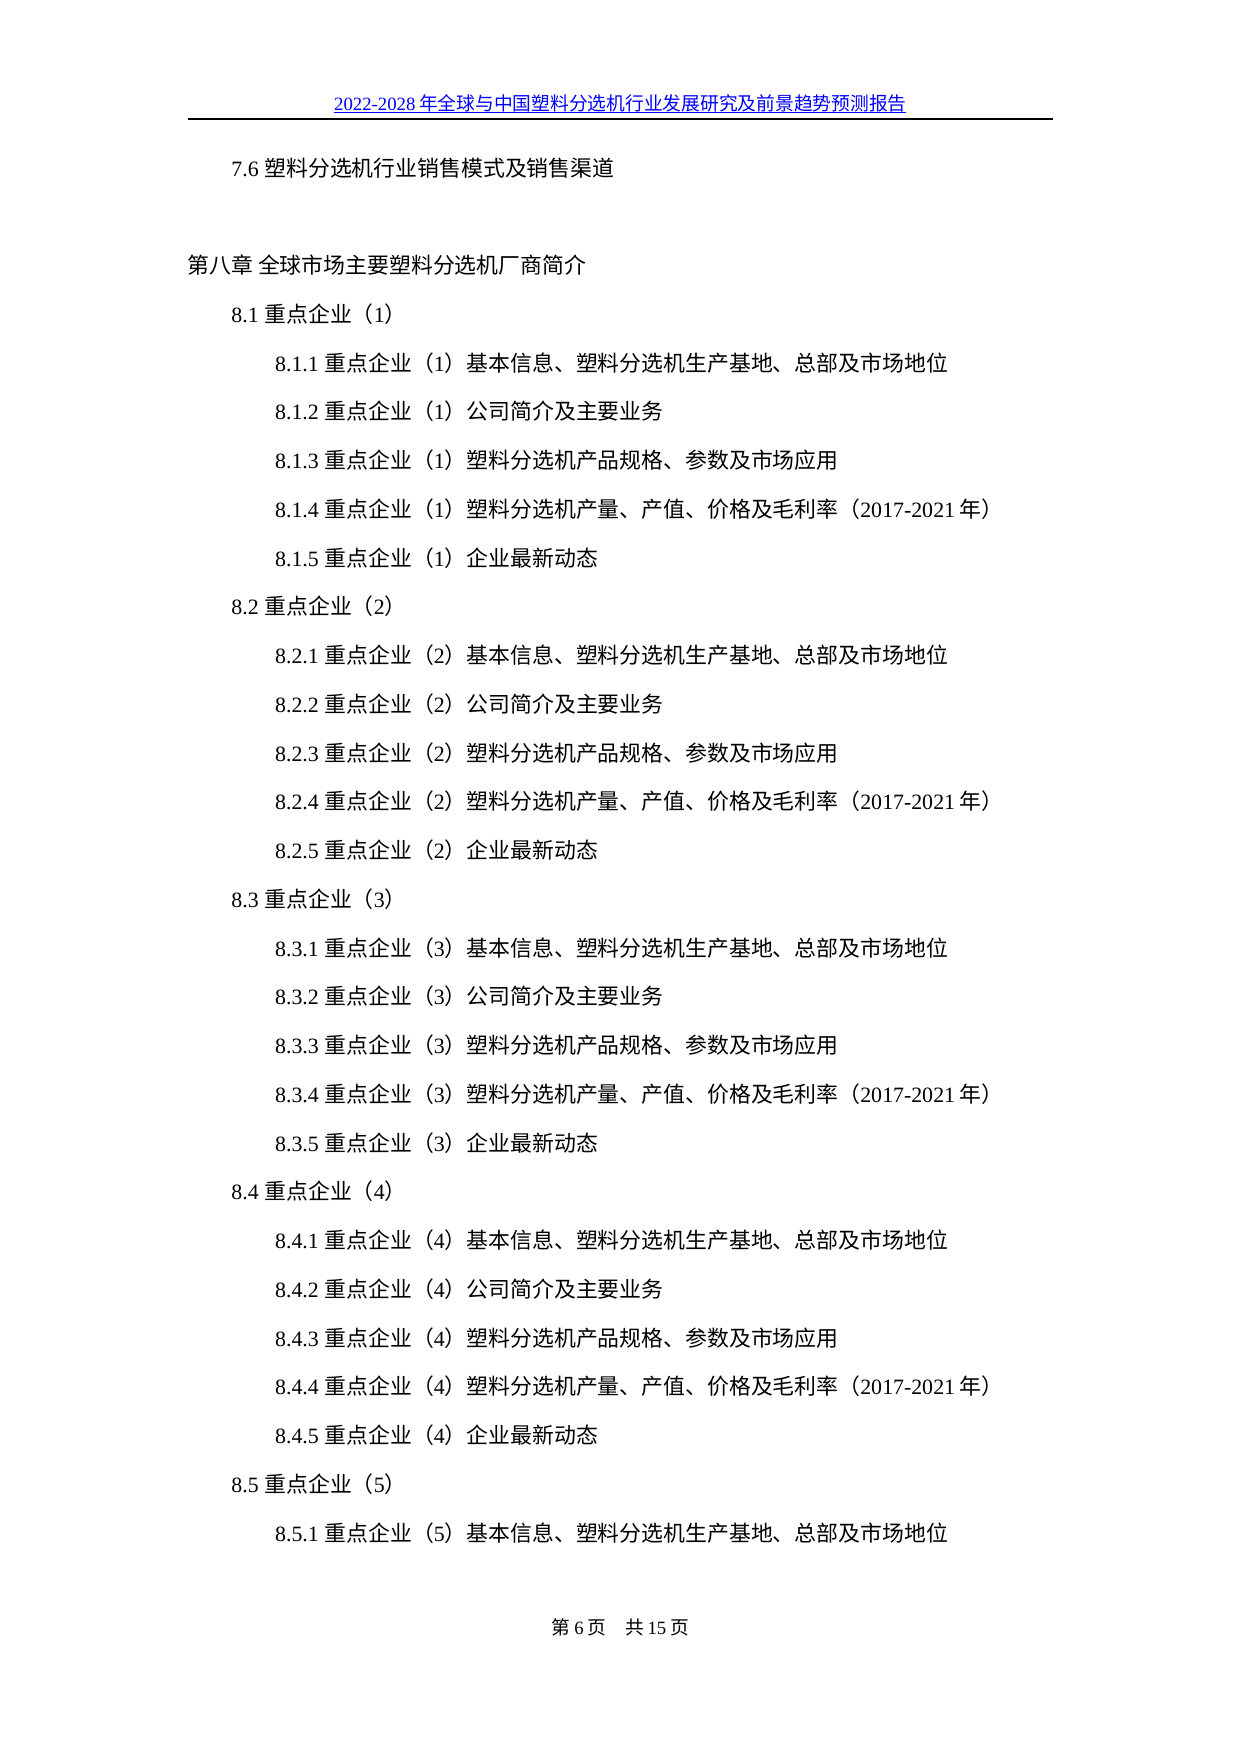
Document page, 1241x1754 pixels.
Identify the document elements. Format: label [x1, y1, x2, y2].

text [187, 150, 1053, 1548]
